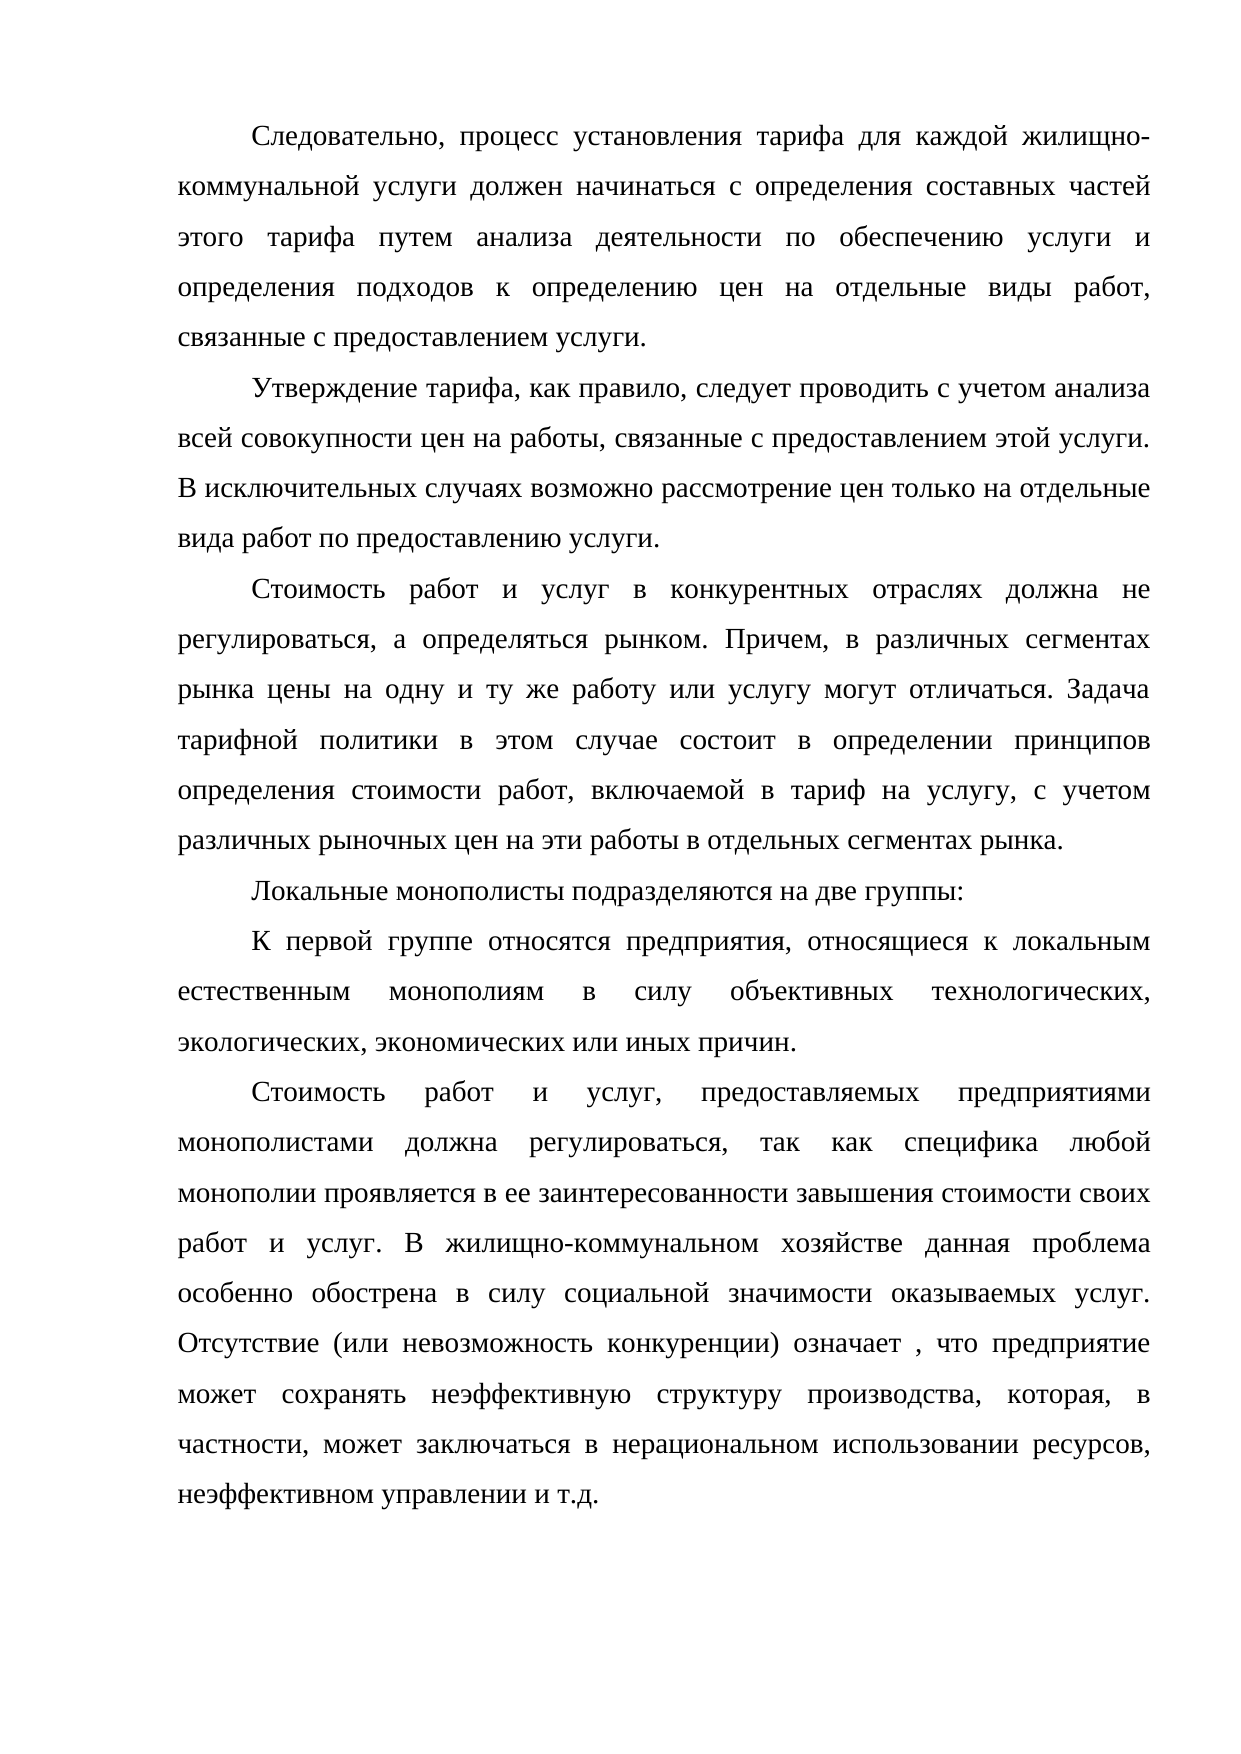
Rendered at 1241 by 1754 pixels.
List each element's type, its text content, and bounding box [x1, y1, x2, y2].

text Стоимость работ и услуг в конкурентных отраслях должна не регулироваться, а определяться рынком. Причем, в различных сегментах рынка цены на одну и ту же работу или услугу могут отличаться. Задача тарифной политики в этом случае состоит в определении принципов определения стоимости работ, включаемой в тариф на услугу, с учетом различных рыночных цен на эти работы в отдельных сегментах рынка. [177, 571, 1152, 856]
text К первой группе относятся предприятия, относящиеся к локальным естественным монополиям в силу объективных технологических, экологических, экономических или иных причин. [177, 923, 1152, 1057]
text Стоимость работ и услуг, предоставляемых предприятиями монополистами должна регулироваться, так как специфика любой монополии проявляется в ее заинтересованности завышения стоимости своих работ и услуг. В жилищно-коммунальном хозяйстве данная проблема особенно обострена в силу социальной значимости оказываемых услуг. Отсутствие (или невозможность конкуренции) означает , что предприятие может сохранять неэффективную структуру производства, которая, в частности, может заключаться в нерациональном использовании ресурсов, неэффективном управлении и т.д. [177, 1074, 1152, 1510]
text Утверждение тарифа, как правило, следует проводить с учетом анализа всей совокупности цен на работы, связанные с предоставлением этой услуги. В исключительных случаях возможно рассмотрение цен только на отдельные вида работ по предоставлению услуги. [177, 370, 1152, 554]
text Следовательно, процесс установления тарифа для каждой жилищно-коммунальной услуги должен начинаться с определения составных частей этого тарифа путем анализа деятельности по обеспечению услуги и определения подходов к определению цен на отдельные виды работ, связанные с предоставлением услуги. [177, 118, 1152, 353]
text Локальные монополисты подразделяются на две группы: [177, 873, 1152, 906]
